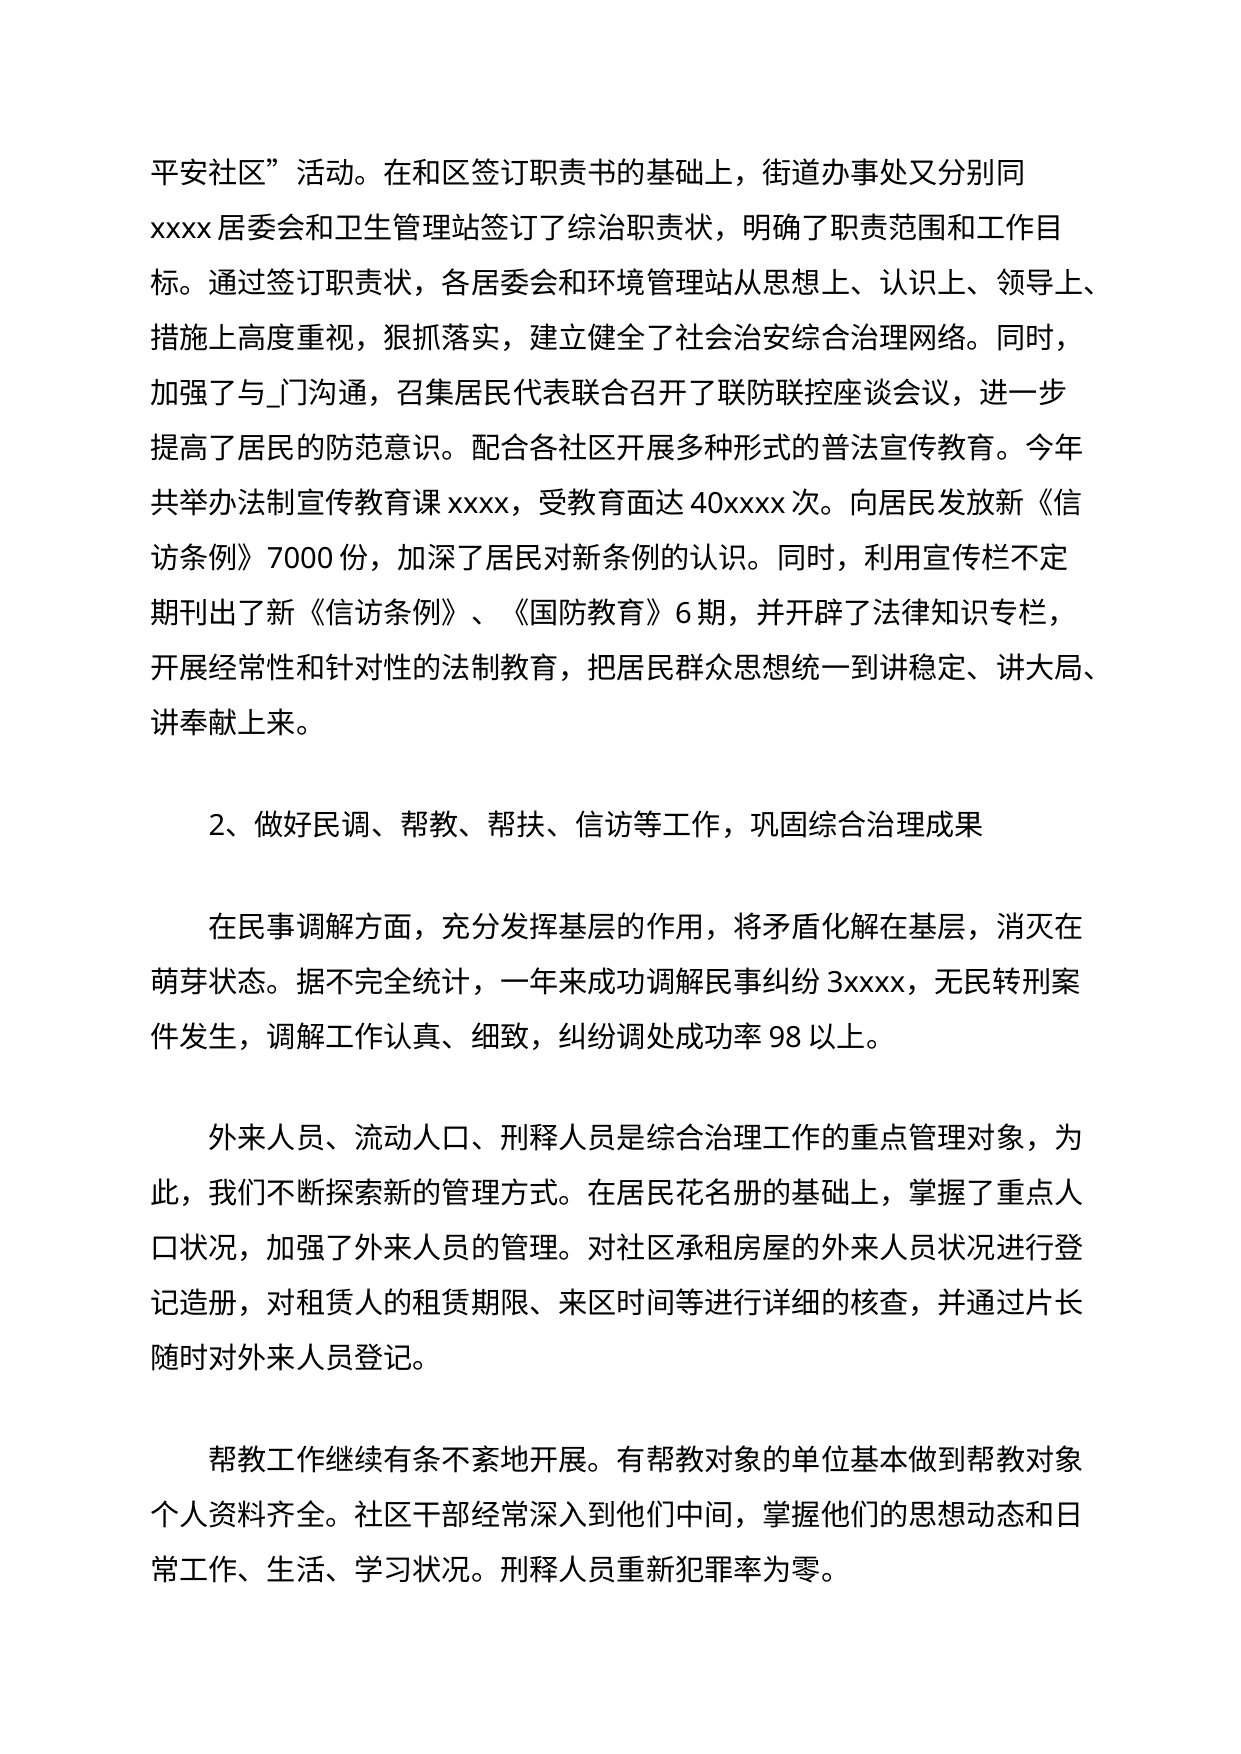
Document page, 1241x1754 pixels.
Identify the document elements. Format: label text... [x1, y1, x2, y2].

text 2、做好民调、帮教、帮扶、信访等工作，巩固综合治理成果 [150, 801, 1090, 844]
text 在民事调解方面，充分发挥基层的作用，将矛盾化解在基层，消灭在萌芽状态。据不完全统计，一年来成功调解民事纠纷3xxxx，无民转刑案件发生，调解工作认真、细致，纠纷调处成功率98以上。 [150, 903, 1090, 1056]
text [150, 150, 1090, 742]
text 外来人员、流动人口、刑释人员是综合治理工作的重点管理对象，为此，我们不断探索新的管理方式。在居民花名册的基础上，掌握了重点人口状况，加强了外来人员的管理。对社区承租房屋的外来人员状况进行登记造册，对租赁人的租赁期限、来区时间等进行详细的核查，并通过片长随时对外来人员登记。 [150, 1115, 1090, 1377]
text 帮教工作继续有条不紊地开展。有帮教对象的单位基本做到帮教对象个人资料齐全。社区干部经常深入到他们中间，掌握他们的思想动态和日常工作、生活、学习状况。刑释人员重新犯罪率为零。 [150, 1436, 1090, 1588]
